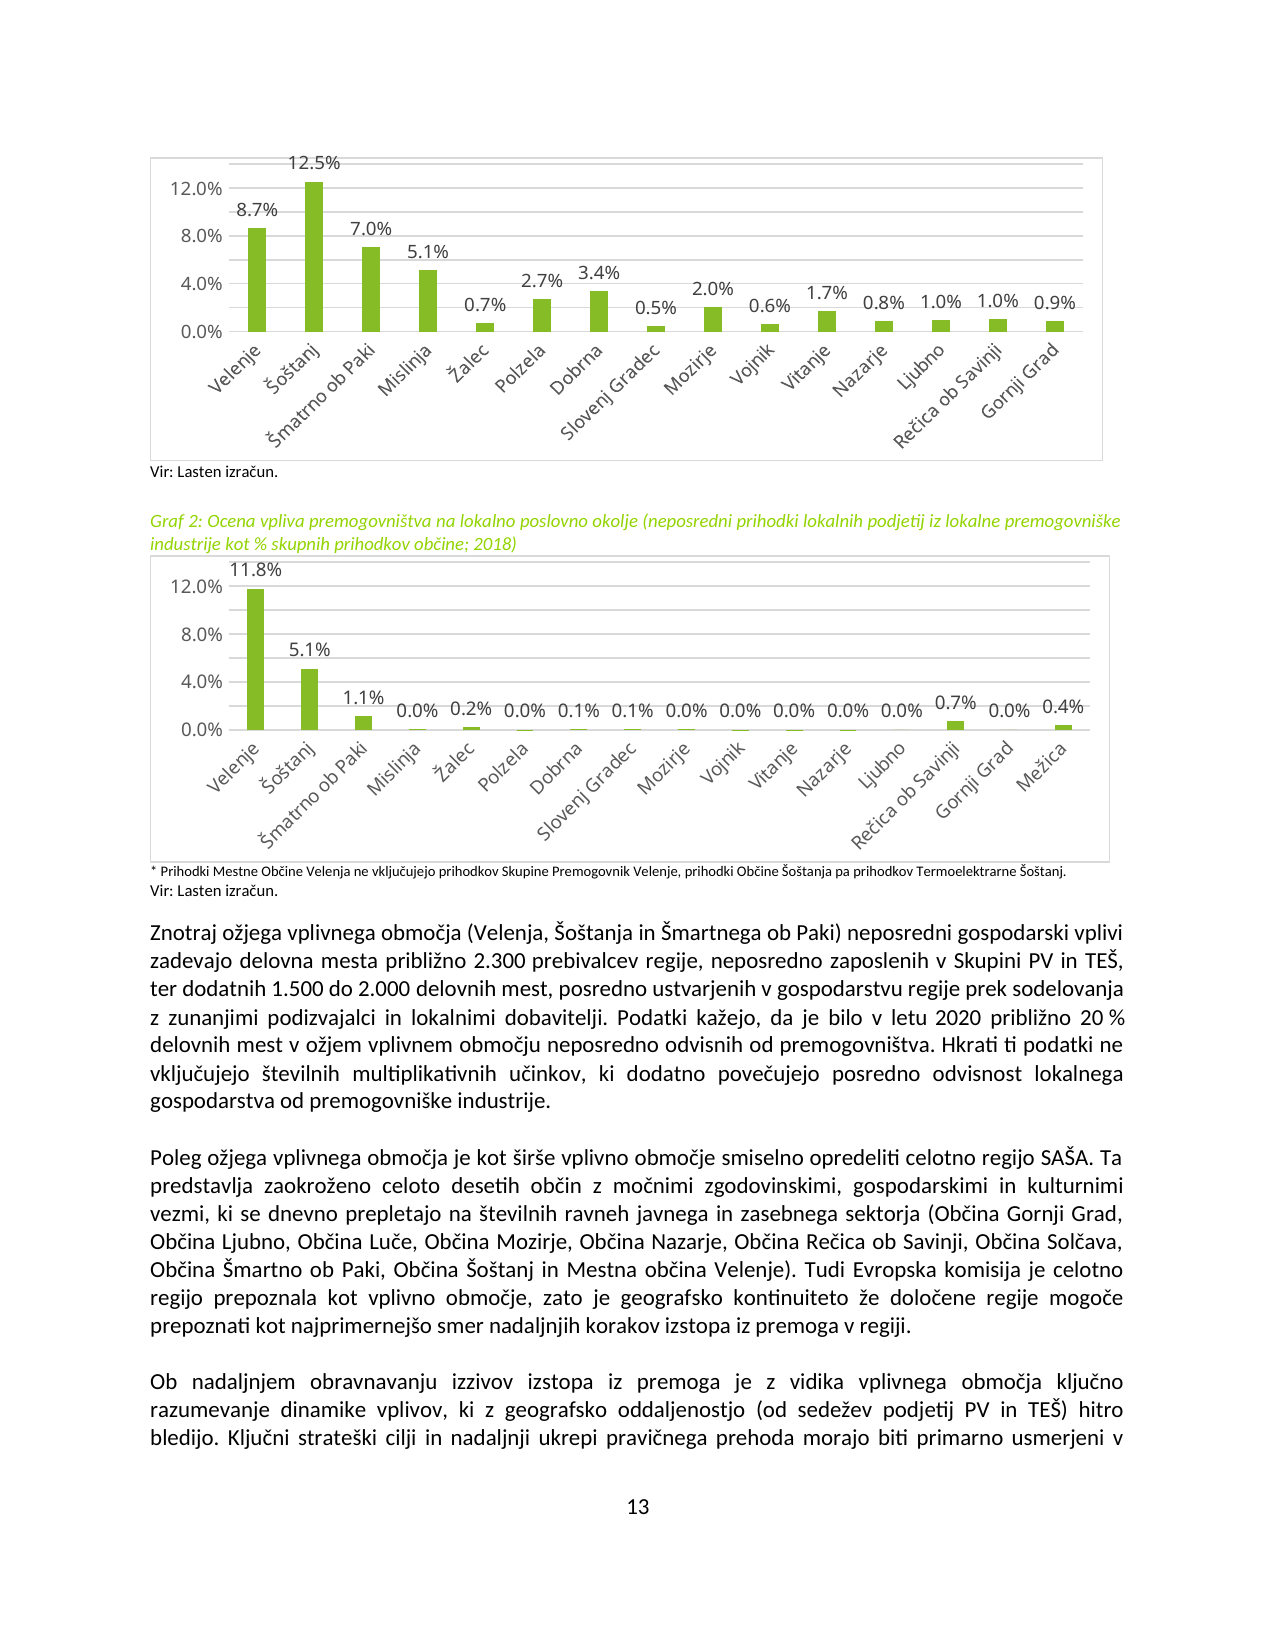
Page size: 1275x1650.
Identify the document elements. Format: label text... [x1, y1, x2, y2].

text * Prihodki Mestne Občine Velenja ne vključujejo prihodkov Skupine Premogovnik Velenje, prihodki Občine Šoštanja pa prihodkov Termoelektrarne Šoštanj. [150, 863, 1125, 880]
text Poleg ožjega vplivnega območja je kot širše vplivno območje smiselno opredeliti celotno regijo SAŠA. Ta predstavlja zaokroženo celoto desetih občin z močnimi zgodovinskimi, gospodarskimi in kulturnimi vezmi, ki se dnevno prepletajo na številnih ravneh javnega in zasebnega sektorja (Občina Gornji Grad, Občina Ljubno, Občina Luče, Občina Mozirje, Občina Nazarje, Občina Rečica ob Savinji, Občina Solčava, Občina Šmartno ob Paki, Občina Šoštanj in Mestna občina Velenje). Tudi Evropska komisija je celotno regijo prepoznala kot vplivno območje, zato je geografsko kontinuiteto že določene regije mogoče prepoznati kot najprimernejšo smer nadaljnjih korakov izstopa iz premoga v regiji. [150, 1143, 1125, 1339]
text Vir: Lasten izračun. [150, 461, 1125, 482]
text Graf 2: Ocena vpliva premogovništva na lokalno poslovno okolje (neposredni prihodki lokalnih podjetij iz lokalne premogovniške industrije kot % skupnih prihodkov občine; 2018) [150, 509, 1125, 555]
text Vir: Lasten izračun. [150, 880, 1125, 901]
text Znotraj ožjega vplivnega območja (Velenja, Šoštanja in Šmartnega ob Paki) neposredni gospodarski vplivi zadevajo delovna mesta približno 2.300 prebivalcev regije, neposredno zaposlenih v Skupini PV in TEŠ, ter dodatnih 1.500 do 2.000 delovnih mest, posredno ustvarjenih v gospodarstvu regije prek sodelovanja z zunanjimi podizvajalci in lokalnimi dobavitelji. Podatki kažejo, da je bilo v letu 2020 približno 20 % delovnih mest v ožjem vplivnem območju neposredno odvisnih od premogovništva. Hkrati ti podatki ne vključujejo številnih multiplikativnih učinkov, ki dodatno povečujejo posredno odvisnost lokalnega gospodarstva od premogovniške industrije. [150, 918, 1125, 1115]
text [150, 1367, 1125, 1451]
